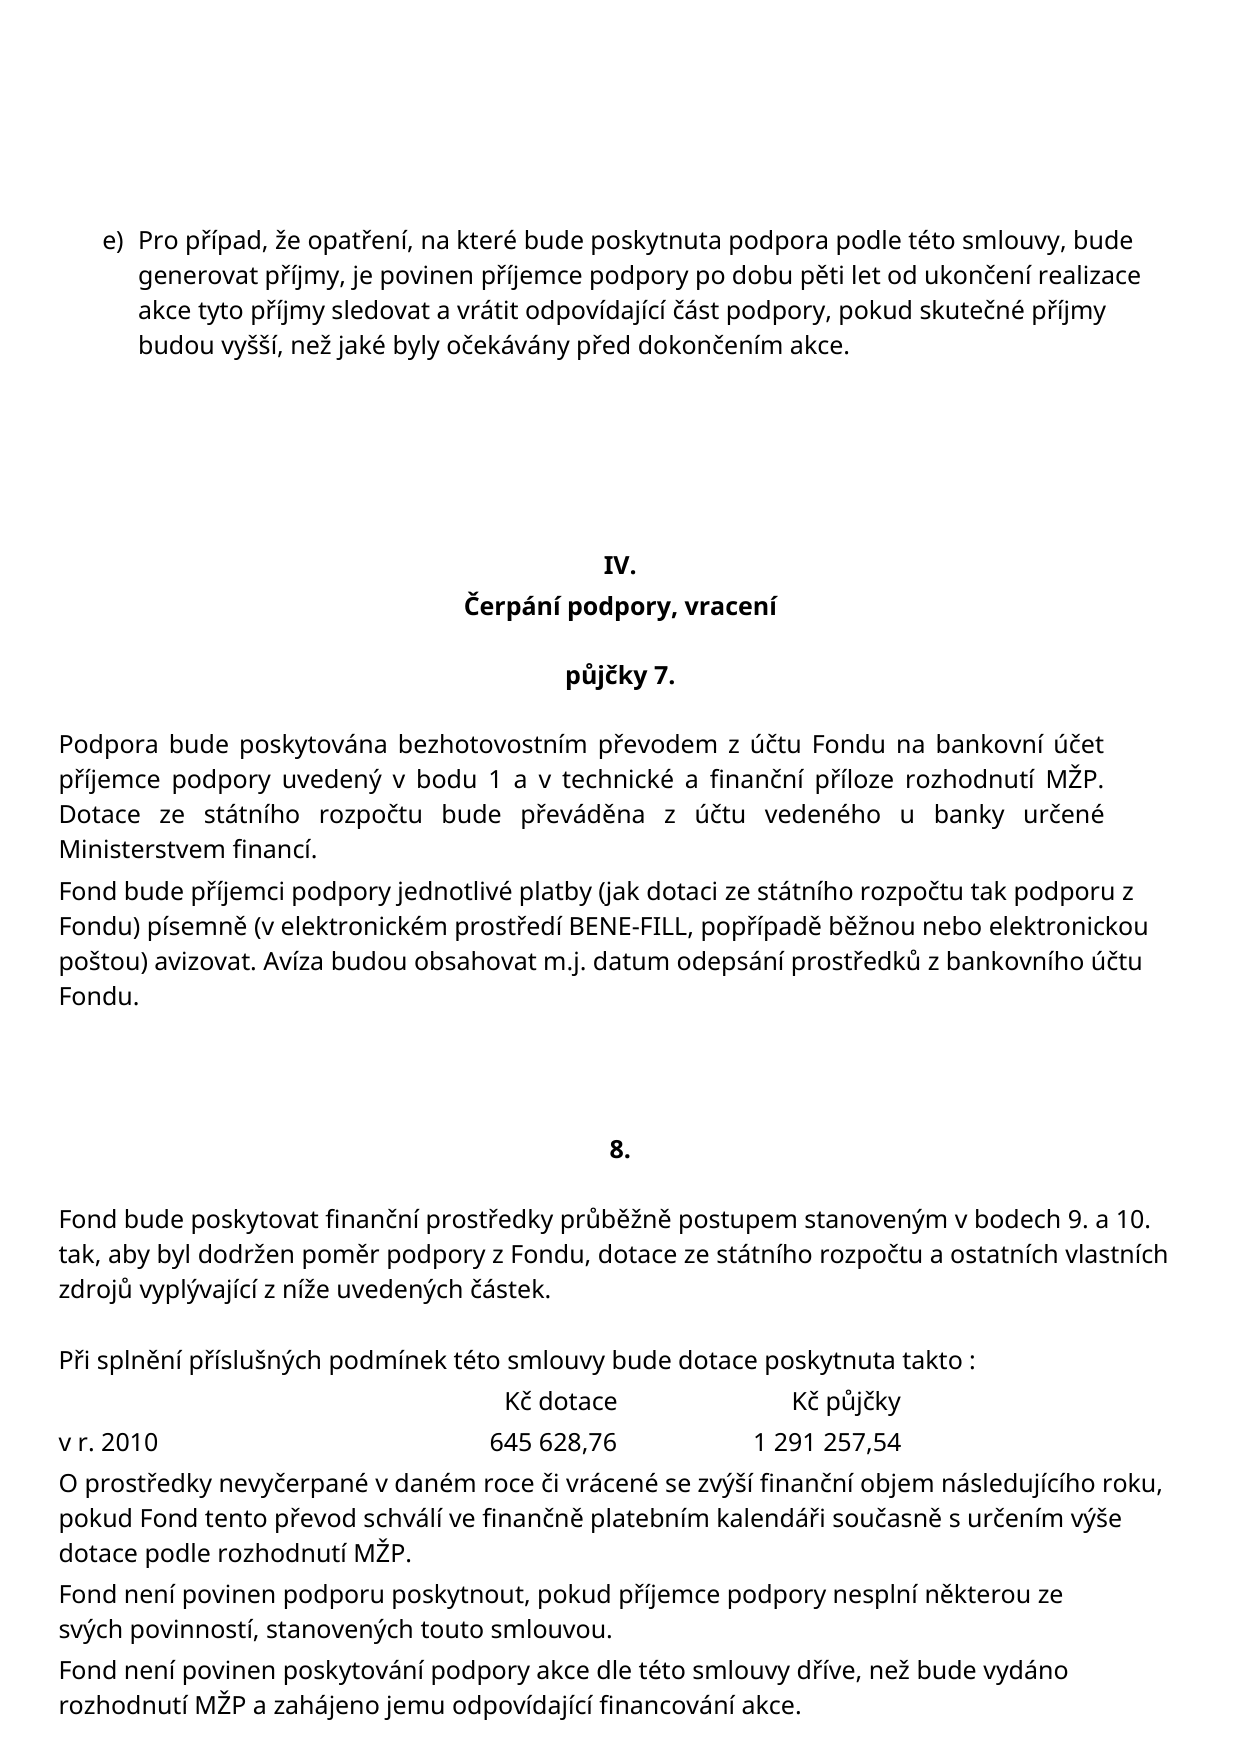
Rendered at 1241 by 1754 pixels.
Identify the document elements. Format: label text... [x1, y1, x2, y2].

text Fond není povinen podporu poskytnout, pokud příjemce podpory nesplní některou ze svých povinností, stanovených touto smlouvou. [58, 1577, 1069, 1646]
text Čerpání podpory, vracení půjčky 7. [437, 589, 804, 692]
list Pro případ, že opatření, na které bude poskytnuta podpora podle této smlouvy, bude generovat příjmy, je povinen příjemce podpory po dobu pěti let od ukončení realizace akce tyto příjmy sledovat a vrátit odpovídající část podpory, pokud skutečné příjmy budou vyšší, než jaké byly očekávány před dokončením akce. [102, 223, 1182, 362]
text Fond bude poskytovat finanční prostředky průběžně postupem stanoveným v bodech 9. a 10. tak, aby byl dodržen poměr podpory z Fondu, dotace ze státního rozpočtu a ostatních vlastních zdrojů vyplývající z níže uvedených částek. [58, 1201, 1175, 1305]
subtitle IV. [437, 548, 804, 582]
text Podpora bude poskytována bezhotovostním převodem z účtu Fondu na bankovní účet příjemce podpory uvedený v bodu 1 a v technické a finanční příloze rozhodnutí MŽP. Dotace ze státního rozpočtu bude převáděna z účtu vedeného u banky určené Ministerstvem financí. [58, 727, 1106, 866]
text Kč dotace Kč půjčky [504, 1383, 1037, 1417]
text O prostředky nevyčerpané v daném roce či vrácené se zvýší finanční objem následujícího roku, pokud Fond tento převod schválí ve finančně platebním kalendáři současně s určením výše dotace podle rozhodnutí MŽP. [58, 1466, 1171, 1569]
subtitle 8. [437, 1132, 804, 1166]
text v r. 2010 645 628,76 1 291 257,54 [58, 1424, 1037, 1458]
text Fond bude příjemci podpory jednotlivé platby (jak dotaci ze státního rozpočtu tak podporu z Fondu) písemně (v elektronickém prostředí BENE-FILL, popřípadě běžnou nebo elektronickou poštou) avizovat. Avíza budou obsahovat m.j. datum odepsání prostředků z bankovního účtu Fondu. [58, 873, 1161, 1012]
text Při splnění příslušných podmínek této smlouvy bude dotace poskytnuta takto : [58, 1342, 1037, 1376]
text Fond není povinen poskytování podpory akce dle této smlouvy dříve, než bude vydáno rozhodnutí MŽP a zahájeno jemu odpovídající financování akce. [58, 1653, 1133, 1722]
